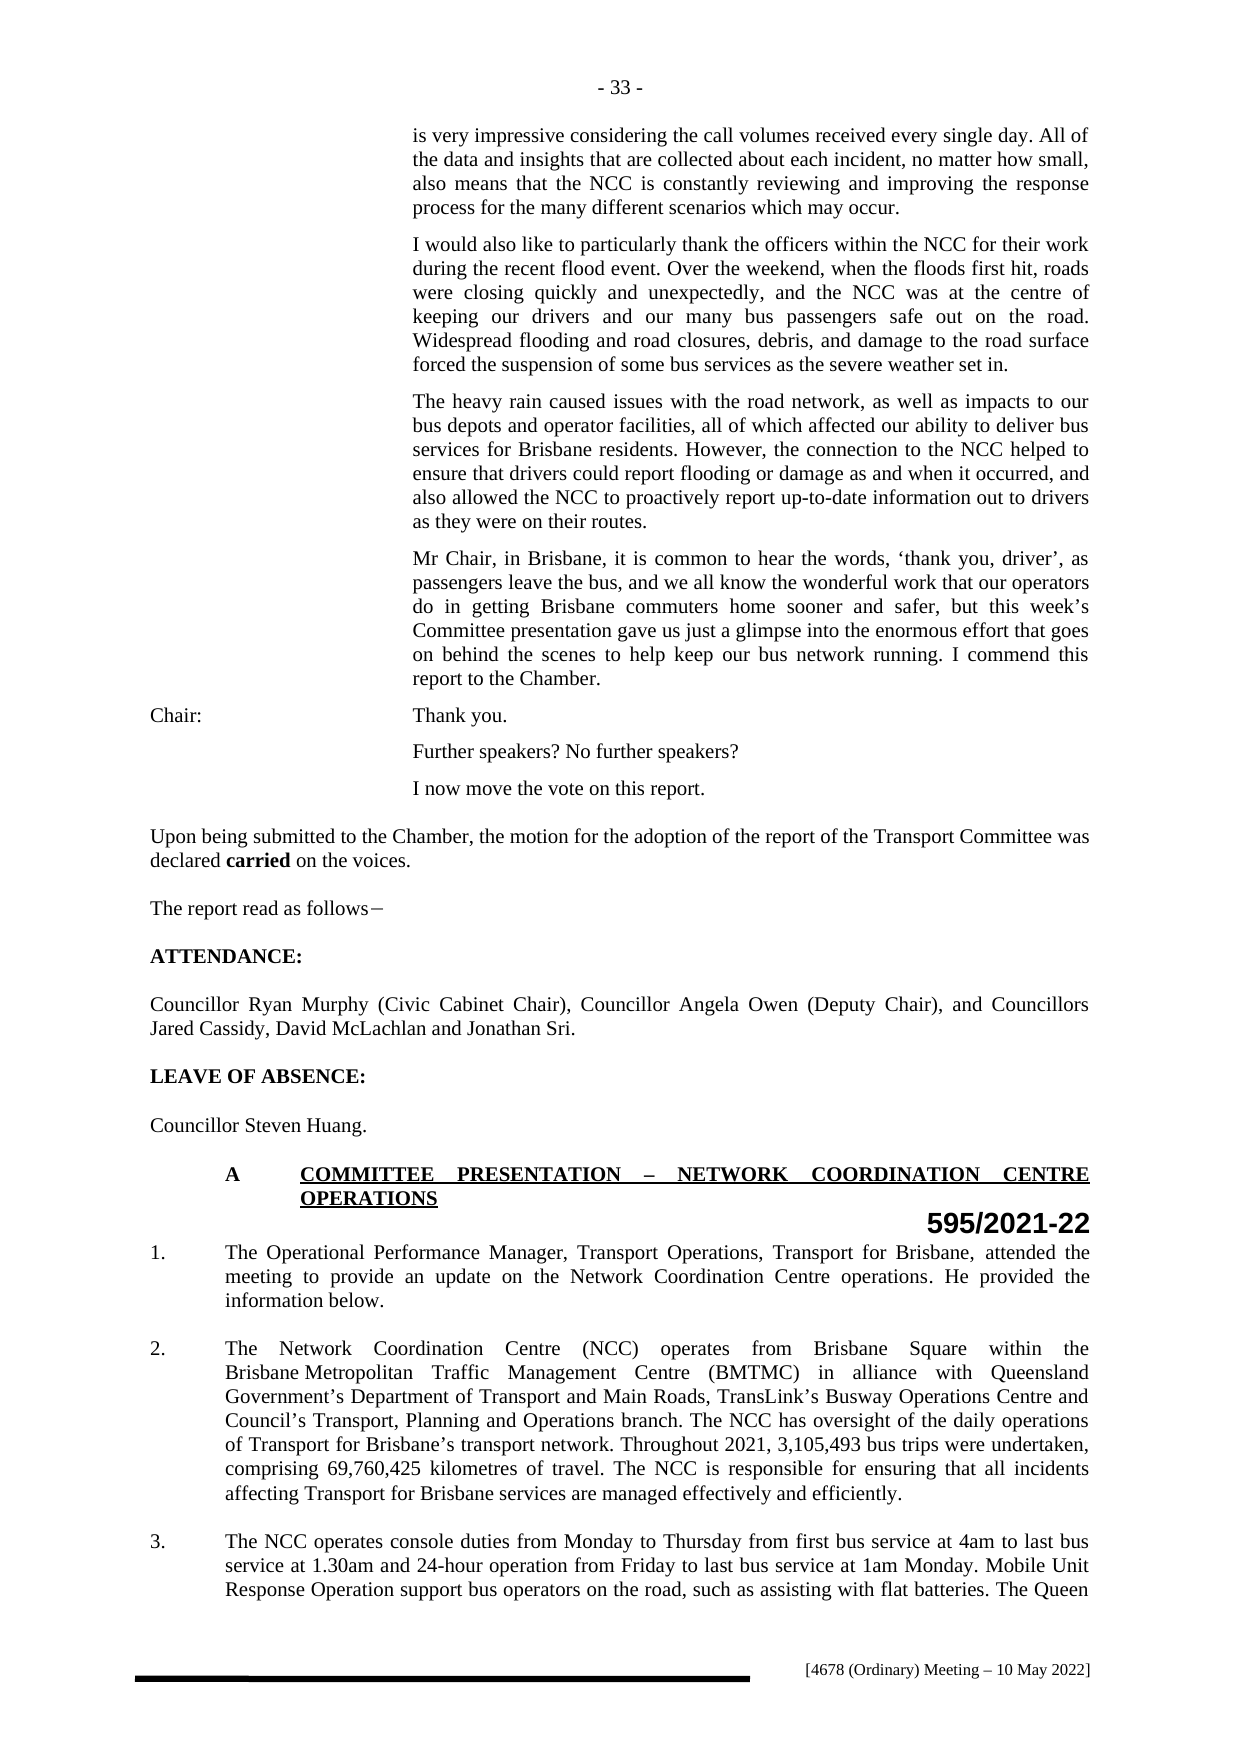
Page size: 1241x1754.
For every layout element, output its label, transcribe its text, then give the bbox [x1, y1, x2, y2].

text The report read as follows [150, 896, 1090, 920]
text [412, 123, 1090, 219]
text The heavy rain caused issues with the road network, as well as impacts to our bus depots and operator facilities, all of which affected our ability to deliver bus services for Brisbane residents. However, the connection to the NCC helped to ensure that drivers could report flooding or damage as and when it occurred, and also allowed the NCC to proactively report up-to-date information out to drivers as they were on their routes. [412, 389, 1090, 533]
text 595/2021-22 [150, 1210, 1090, 1240]
text I now move the vote on this report. [150, 776, 1090, 800]
text ATTENDANCE: [150, 944, 1090, 968]
text Mr Chair, in Brisbane, it is common to hear the words, ‘thank you, driver’, as passengers leave the bus, and we all know the wonderful work that our operators do in getting Brisbane commuters home sooner and safer, but this week’s Committee presentation gave us just a glimpse into the enormous effort that goes on behind the scenes to help keep our bus network running. I commend this report to the Chamber. [412, 546, 1090, 690]
text Chair: Thank you. [150, 702, 1090, 727]
text Upon being submitted to the Chamber, the motion for the adoption of the report of the Transport Committee was declared carried on the voices. [150, 824, 1090, 872]
text Councillor Ryan Murphy (Civic Cabinet Chair), Councillor Angela Owen (Deputy Chair), and Councillors Jared Cassidy, David McLachlan and Jonathan Sri. [150, 992, 1090, 1040]
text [150, 1528, 1090, 1601]
subtitle A COMMITTEE PRESENTATION – NETWORK COORDINATION CENTRE OPERATIONS [225, 1162, 1090, 1210]
text 1. The Operational Performance Manager, Transport Operations, Transport for Brisbane, attended the meeting to provide an update on the Network Coordination Centre operations. He provided the information below. [150, 1240, 1090, 1312]
text LEAVE OF ABSENCE: [150, 1064, 1090, 1088]
text Councillor Steven Huang. [150, 1112, 1090, 1137]
text I would also like to particularly thank the officers within the NCC for their work during the recent flood event. Over the weekend, when the floods first hit, roads were closing quickly and unexpectedly, and the NCC was at the centre of keeping our drivers and our many bus passengers safe out on the road. Widespread flooding and road closures, debris, and damage to the road surface forced the suspension of some bus services as the severe weather set in. [412, 232, 1090, 376]
text 2. The Network Coordination Centre (NCC) operates from Brisbane Square within the Brisbane Metropolitan Traffic Management Centre (BMTMC) in alliance with Queensland Government’s Department of Transport and Main Roads, TransLink’s Busway Operations Centre and Council’s Transport, Planning and Operations branch. The NCC has oversight of the daily operations of Transport for Brisbane’s transport network. Throughout 2021, 3,105,493 bus trips were undertaken, comprising 69,760,425 kilometres of travel. The NCC is responsible for ensuring that all incidents affecting Transport for Brisbane services are managed effectively and efficiently. [150, 1336, 1090, 1504]
text Further speakers? No further speakers? [150, 739, 1090, 763]
